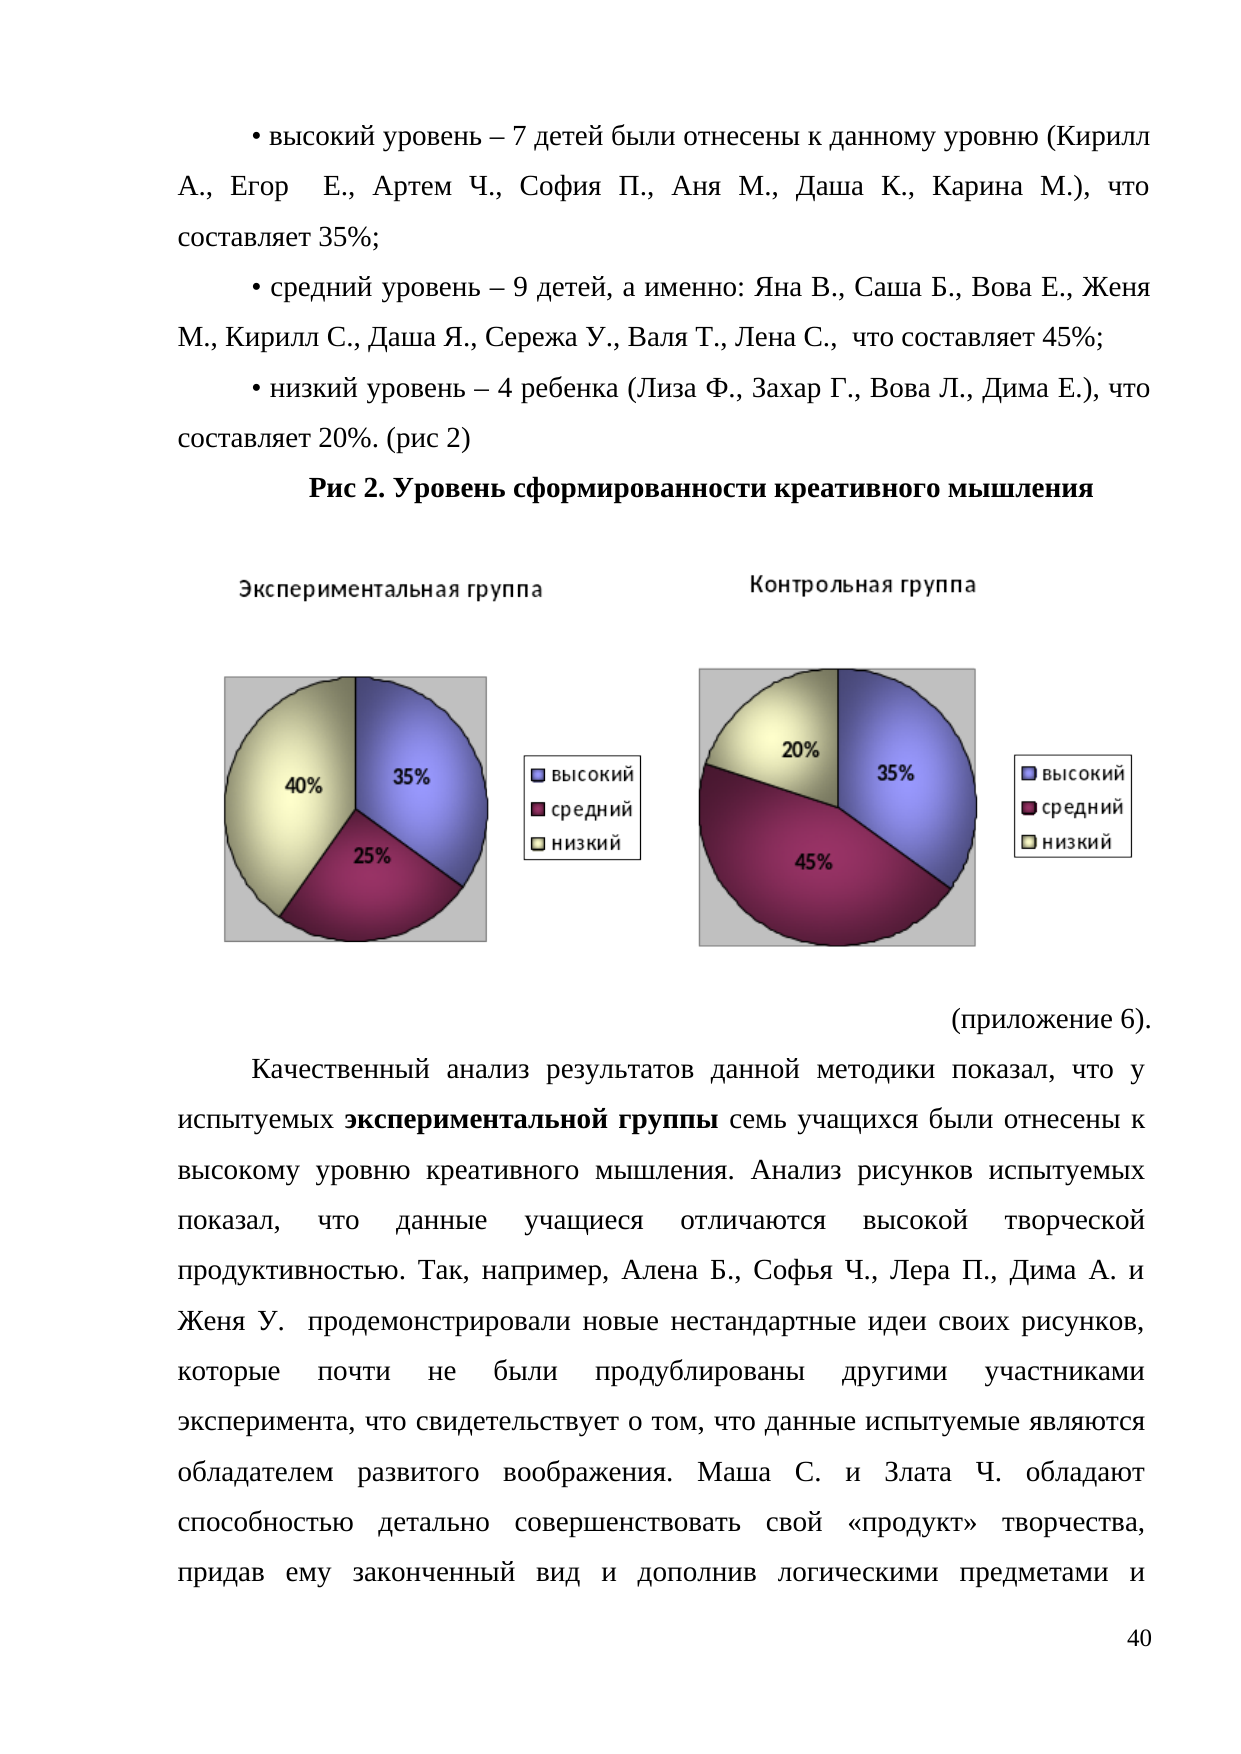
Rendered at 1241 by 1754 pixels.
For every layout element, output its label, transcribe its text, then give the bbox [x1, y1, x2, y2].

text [177, 1051, 1146, 1588]
text • низкий уровень – 4 ребенка (Лиза Ф., Захар Г., Вова Л., Дима Е.), что составляет 20%. (рис 2) [177, 370, 1152, 453]
text (приложение 6). [177, 1001, 1152, 1034]
text • средний уровень – 9 детей, а именно: Яна В., Саша Б., Вова Е., Женя М., Кирилл С., Даша Я., Сережа У., Валя Т., Лена С., что составляет 45%; [177, 269, 1152, 353]
text Рис 2. Уровень сформированности креативного мышления [177, 470, 1152, 504]
text • высокий уровень – 7 детей были отнесены к данному уровню (Кирилл А., Егор Е., Артем Ч., София П., Аня М., Даша К., Карина М.), что составляет 35%; [177, 118, 1152, 252]
